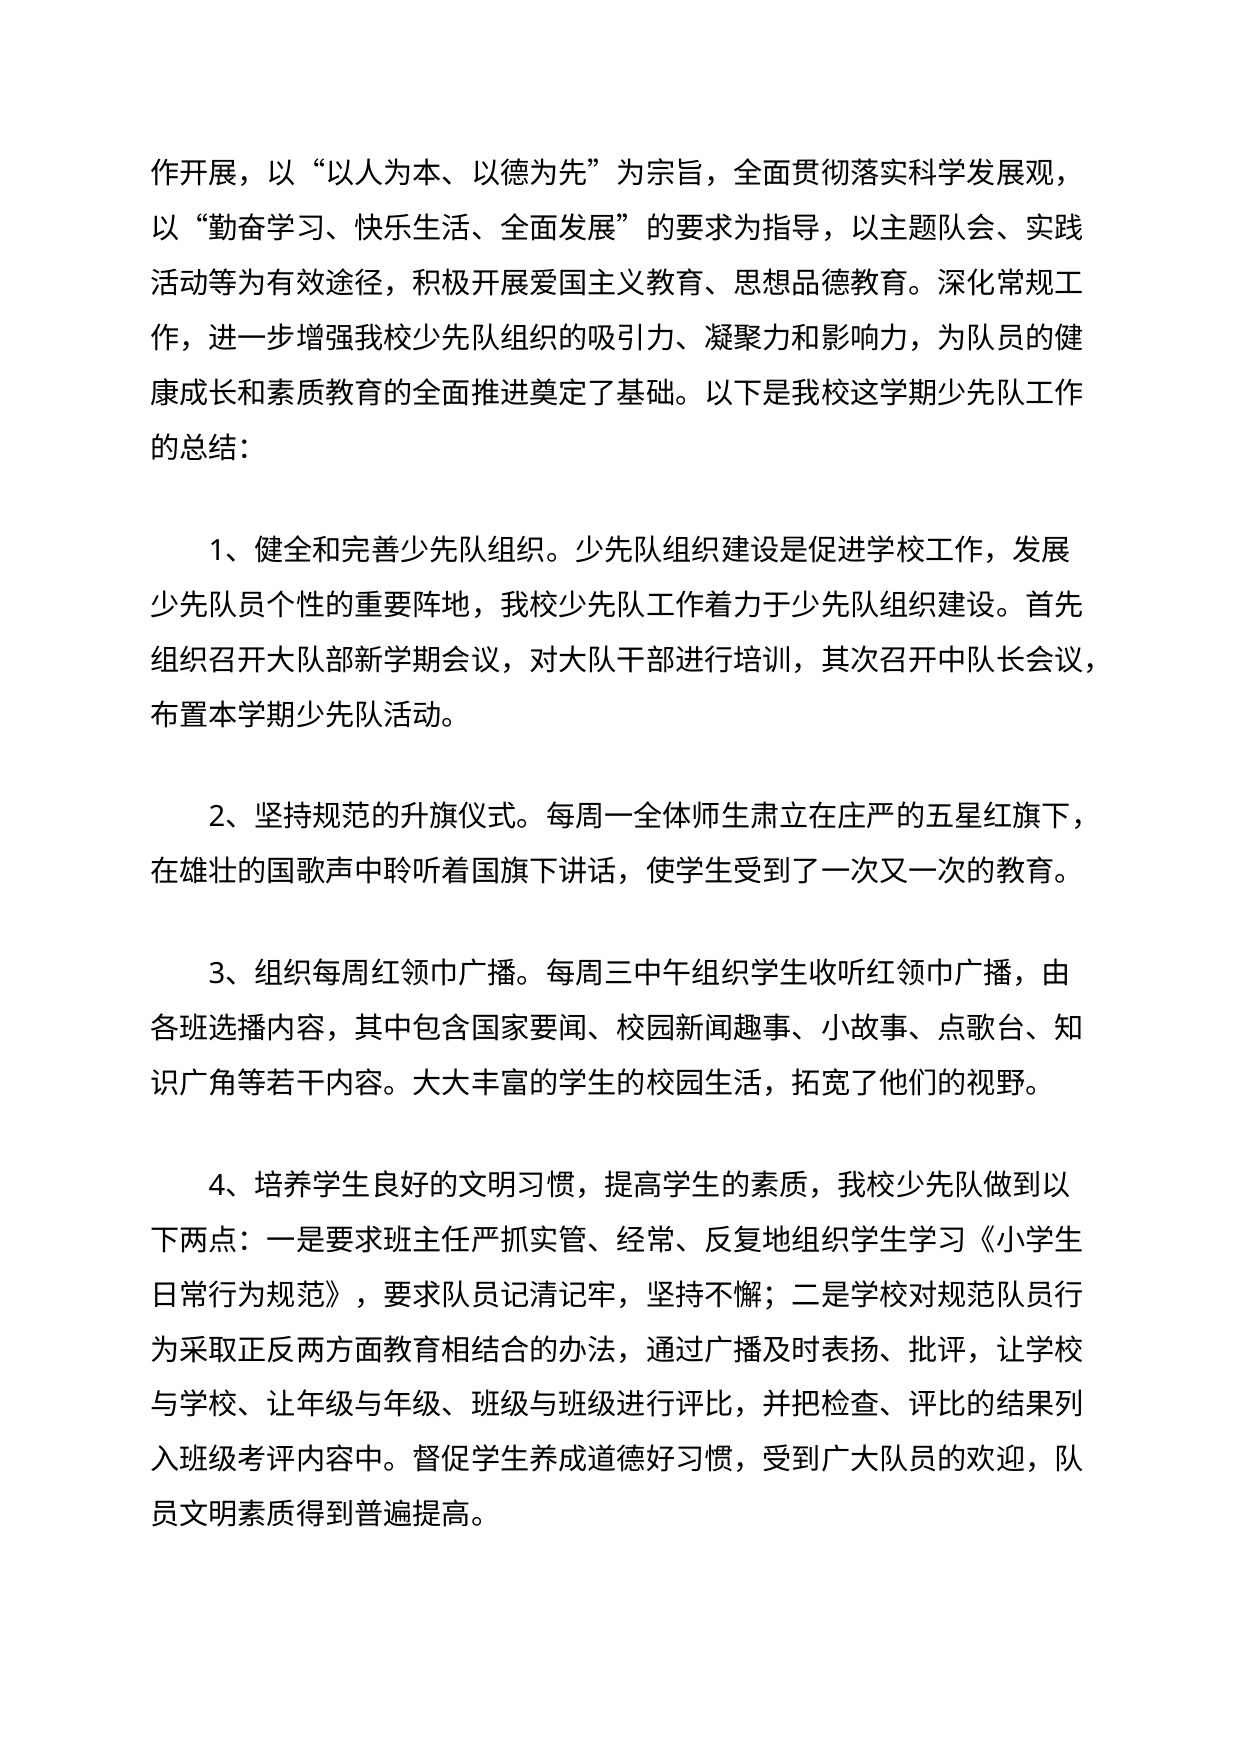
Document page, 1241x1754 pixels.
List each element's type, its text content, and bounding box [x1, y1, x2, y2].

text 3、组织每周红领巾广播。每周三中午组织学生收听红领巾广播，由各班选播内容，其中包含国家要闻、校园新闻趣事、小故事、点歌台、知识广角等若干内容。大大丰富的学生的校园生活，拓宽了他们的视野。 [150, 949, 1090, 1102]
text 2、坚持规范的升旗仪式。每周一全体师生肃立在庄严的五星红旗下，在雄壮的国歌声中聆听着国旗下讲话，使学生受到了一次又一次的教育。 [150, 793, 1090, 890]
text 4、培养学生良好的文明习惯，提高学生的素质，我校少先队做到以下两点：一是要求班主任严抓实管、经常、反复地组织学生学习《小学生日常行为规范》，要求队员记清记牢，坚持不懈；二是学校对规范队员行为采取正反两方面教育相结合的办法，通过广播及时表扬、批评，让学校与学校、让年级与年级、班级与班级进行评比，并把检查、评比的结果列入班级考评内容中。督促学生养成道德好习惯，受到广大队员的欢迎，队员文明素质得到普遍提高。 [150, 1161, 1090, 1533]
text 1、健全和完善少先队组织。少先队组织建设是促进学校工作，发展少先队员个性的重要阵地，我校少先队工作着力于少先队组织建设。首先组织召开大队部新学期会议，对大队干部进行培训，其次召开中队长会议，布置本学期少先队活动。 [150, 526, 1090, 733]
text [150, 150, 1090, 467]
